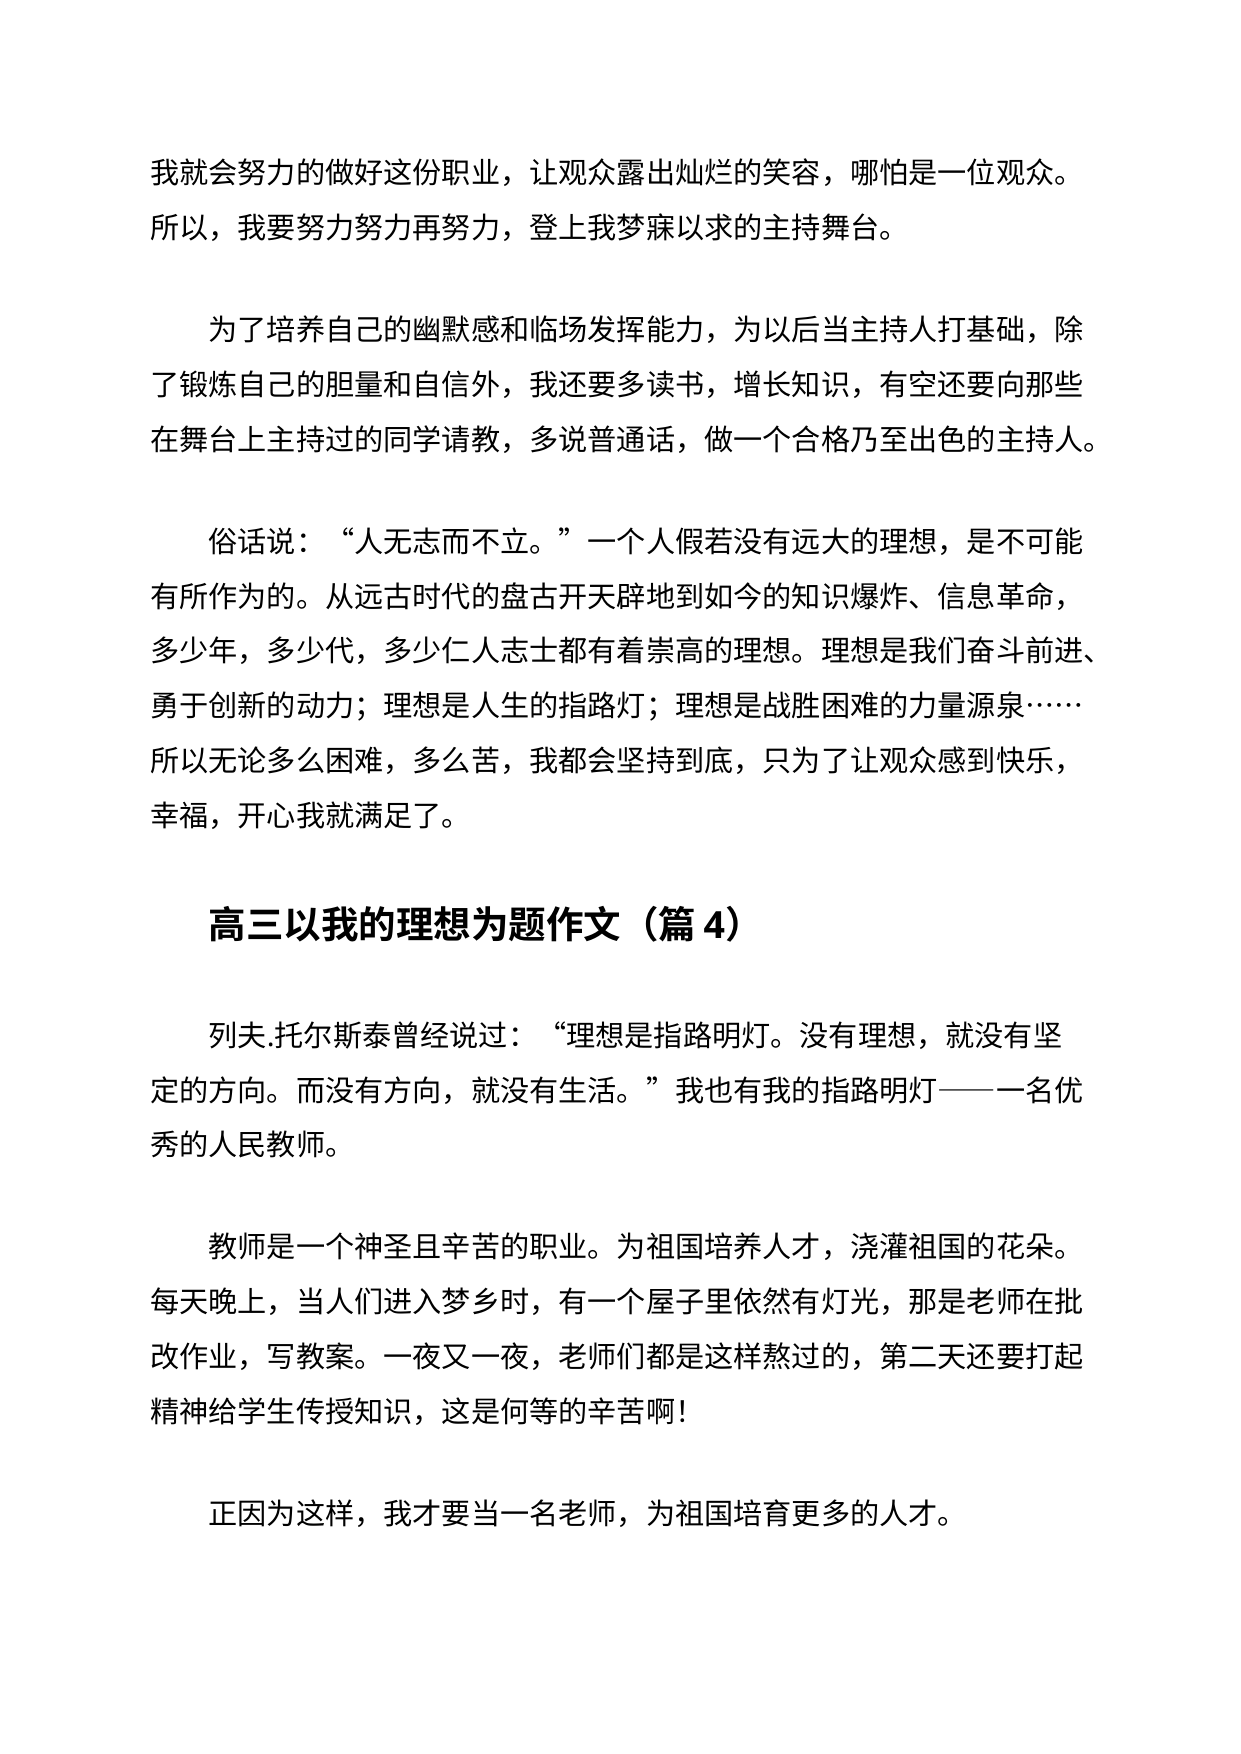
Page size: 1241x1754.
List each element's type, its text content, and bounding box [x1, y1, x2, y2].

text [150, 150, 1090, 247]
text 正因为这样，我才要当一名老师，为祖国培育更多的人才。 [150, 1490, 1090, 1532]
text 为了培养自己的幽默感和临场发挥能力，为以后当主持人打基础，除了锻炼自己的胆量和自信外，我还要多读书，增长知识，有空还要向那些在舞台上主持过的同学请教，多说普通话，做一个合格乃至出色的主持人。 [150, 307, 1090, 459]
text 俗话说：“人无志而不立。”一个人假若没有远大的理想，是不可能有所作为的。从远古时代的盘古开天辟地到如今的知识爆炸、信息革命，多少年，多少代，多少仁人志士都有着崇高的理想。理想是我们奋斗前进、勇于创新的动力；理想是人生的指路灯；理想是战胜困难的力量源泉……所以无论多么困难，多么苦，我都会坚持到底，只为了让观众感到快乐，幸福，开心我就满足了。 [150, 518, 1090, 835]
text 列夫.托尔斯泰曾经说过：“理想是指路明灯。没有理想，就没有坚定的方向。而没有方向，就没有生活。”我也有我的指路明灯——一名优秀的人民教师。 [150, 1012, 1090, 1164]
text 高三以我的理想为题作文（篇4） [150, 894, 1090, 949]
text 教师是一个神圣且辛苦的职业。为祖国培养人才，浇灌祖国的花朵。每天晚上，当人们进入梦乡时，有一个屋子里依然有灯光，那是老师在批改作业，写教案。一夜又一夜，老师们都是这样熬过的，第二天还要打起精神给学生传授知识，这是何等的辛苦啊！ [150, 1224, 1090, 1431]
